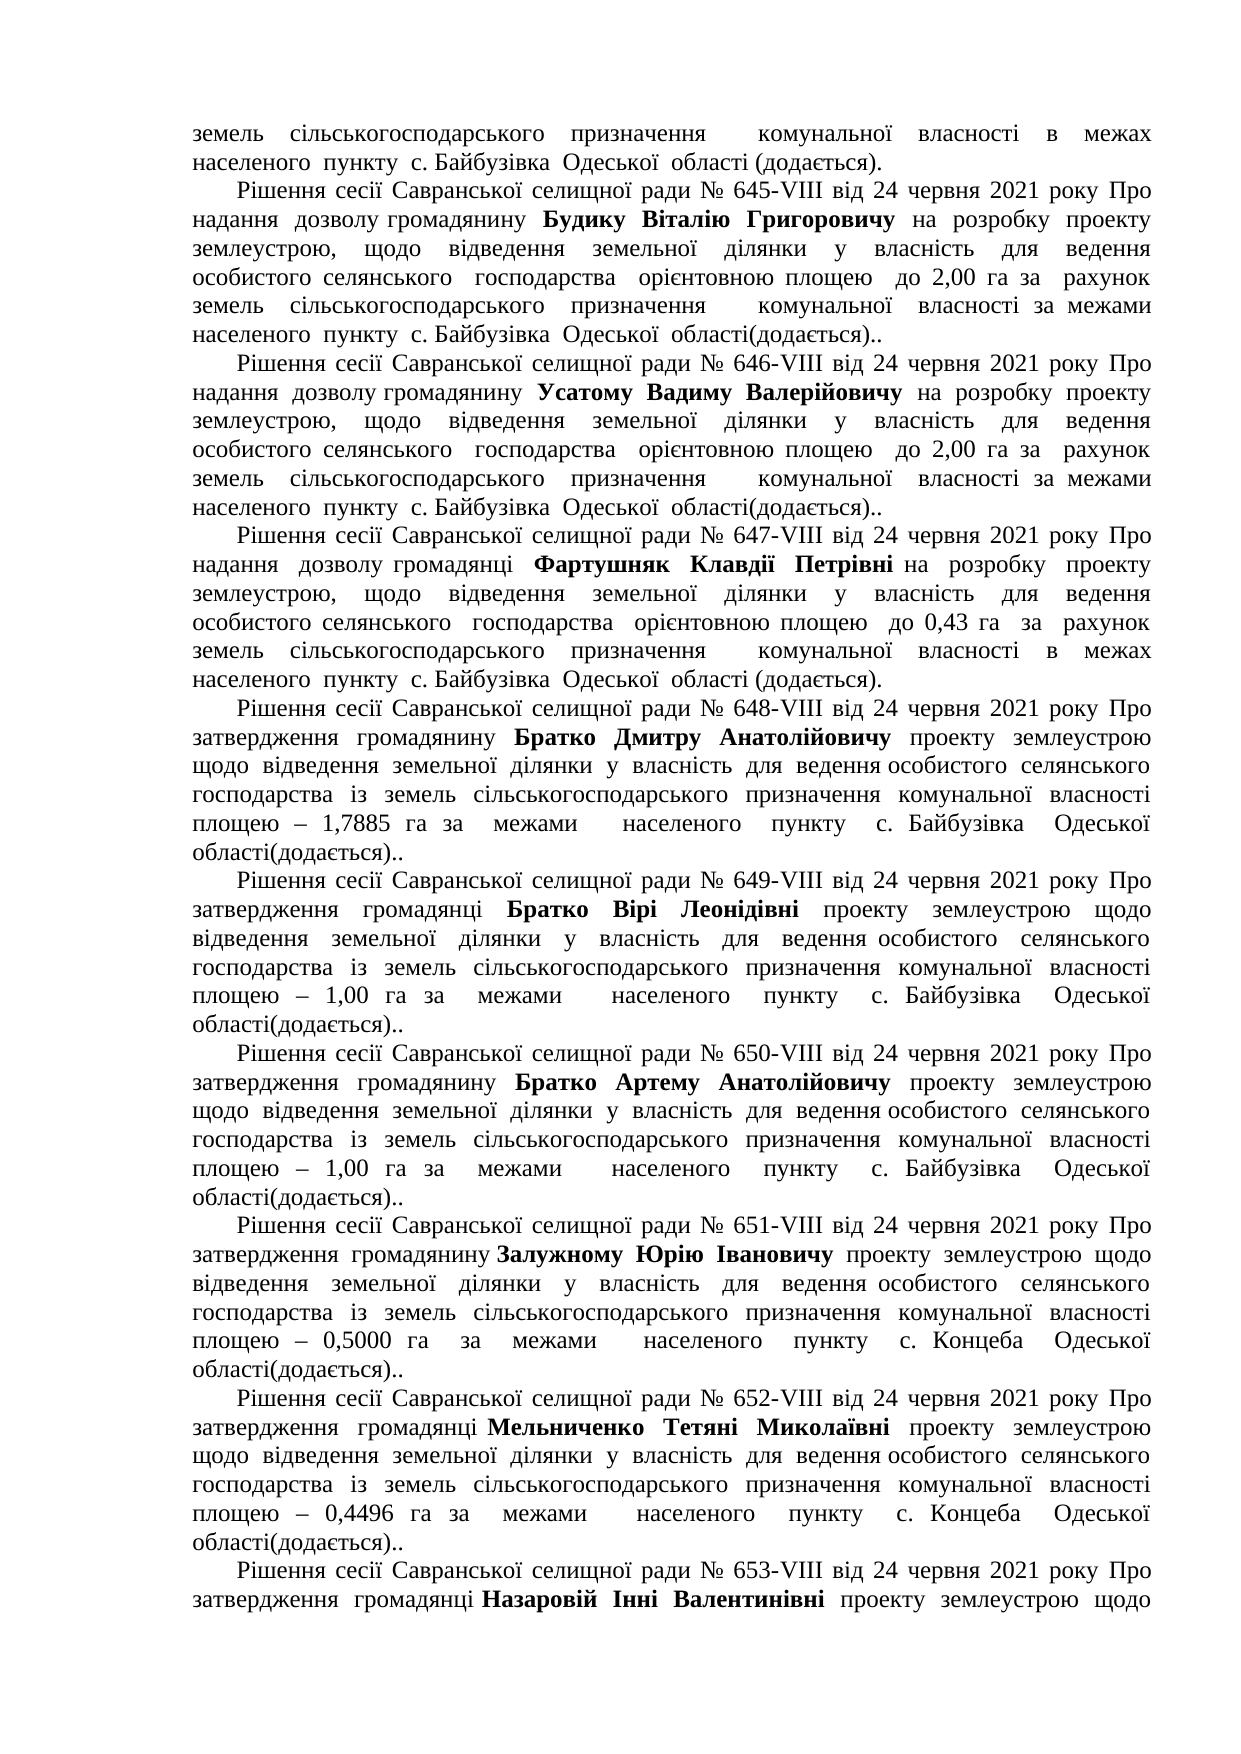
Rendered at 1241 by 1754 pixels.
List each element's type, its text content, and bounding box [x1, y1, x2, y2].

text Рішення сесії Савранської селищної ради № 652-VІІІ від 24 червня 2021 року Про затвердження громадянці Мельниченко Тетяні Миколаївні проекту землеустрою щодо відведення земельної ділянки у власність для ведення особистого селянського господарства із земель сільськогосподарського призначення комунальної власності площею – 0,4496 га за межами населеного пункту с. Концеба Одеської області(додається).. [192, 1383, 1152, 1556]
text Рішення сесії Савранської селищної ради № 646-VІІІ від 24 червня 2021 року Про надання дозволу громадянину Усатому Вадиму Валерійовичу на розробку проекту землеустрою, щодо відведення земельної ділянки у власність для ведення особистого селянського господарства орієнтовною площею до 2,00 га за рахунок земель сільськогосподарського призначення комунальної власності за межами населеного пункту с. Байбузівка Одеської області(додається).. [192, 348, 1152, 521]
text Рішення сесії Савранської селищної ради № 648-VІІІ від 24 червня 2021 року Про затвердження громадянину Братко Дмитру Анатолійовичу проекту землеустрою щодо відведення земельної ділянки у власність для ведення особистого селянського господарства із земель сільськогосподарського призначення комунальної власності площею – 1,7885 га за межами населеного пункту с. Байбузівка Одеської області(додається).. [192, 693, 1152, 866]
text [192, 118, 1152, 176]
text Рішення сесії Савранської селищної ради № 647-VІІІ від 24 червня 2021 року Про надання дозволу громадянці Фартушняк Клавдії Петрівні на розробку проекту землеустрою, щодо відведення земельної ділянки у власність для ведення особистого селянського господарства орієнтовною площею до 0,43 га за рахунок земель сільськогосподарського призначення комунальної власності в межах населеного пункту с. Байбузівка Одеської області (додається). [192, 521, 1152, 693]
text Рішення сесії Савранської селищної ради № 650-VІІІ від 24 червня 2021 року Про затвердження громадянину Братко Артему Анатолійовичу проекту землеустрою щодо відведення земельної ділянки у власність для ведення особистого селянського господарства із земель сільськогосподарського призначення комунальної власності площею – 1,00 га за межами населеного пункту с. Байбузівка Одеської області(додається).. [192, 1038, 1152, 1211]
text Рішення сесії Савранської селищної ради № 649-VІІІ від 24 червня 2021 року Про затвердження громадянці Братко Вірі Леонідівні проекту землеустрою щодо відведення земельної ділянки у власність для ведення особистого селянського господарства із земель сільськогосподарського призначення комунальної власності площею – 1,00 га за межами населеного пункту с. Байбузівка Одеської області(додається).. [192, 866, 1152, 1038]
text Рішення сесії Савранської селищної ради № 651-VІІІ від 24 червня 2021 року Про затвердження громадянину Залужному Юрію Івановичу проекту землеустрою щодо відведення земельної ділянки у власність для ведення особистого селянського господарства із земель сільськогосподарського призначення комунальної власності площею – 0,5000 га за межами населеного пункту с. Концеба Одеської області(додається).. [192, 1211, 1152, 1383]
text Рішення сесії Савранської селищної ради № 645-VІІІ від 24 червня 2021 року Про надання дозволу громадянину Будику Віталію Григоровичу на розробку проекту землеустрою, щодо відведення земельної ділянки у власність для ведення особистого селянського господарства орієнтовною площею до 2,00 га за рахунок земель сільськогосподарського призначення комунальної власності за межами населеного пункту с. Байбузівка Одеської області(додається).. [192, 176, 1152, 348]
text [192, 1556, 1152, 1613]
